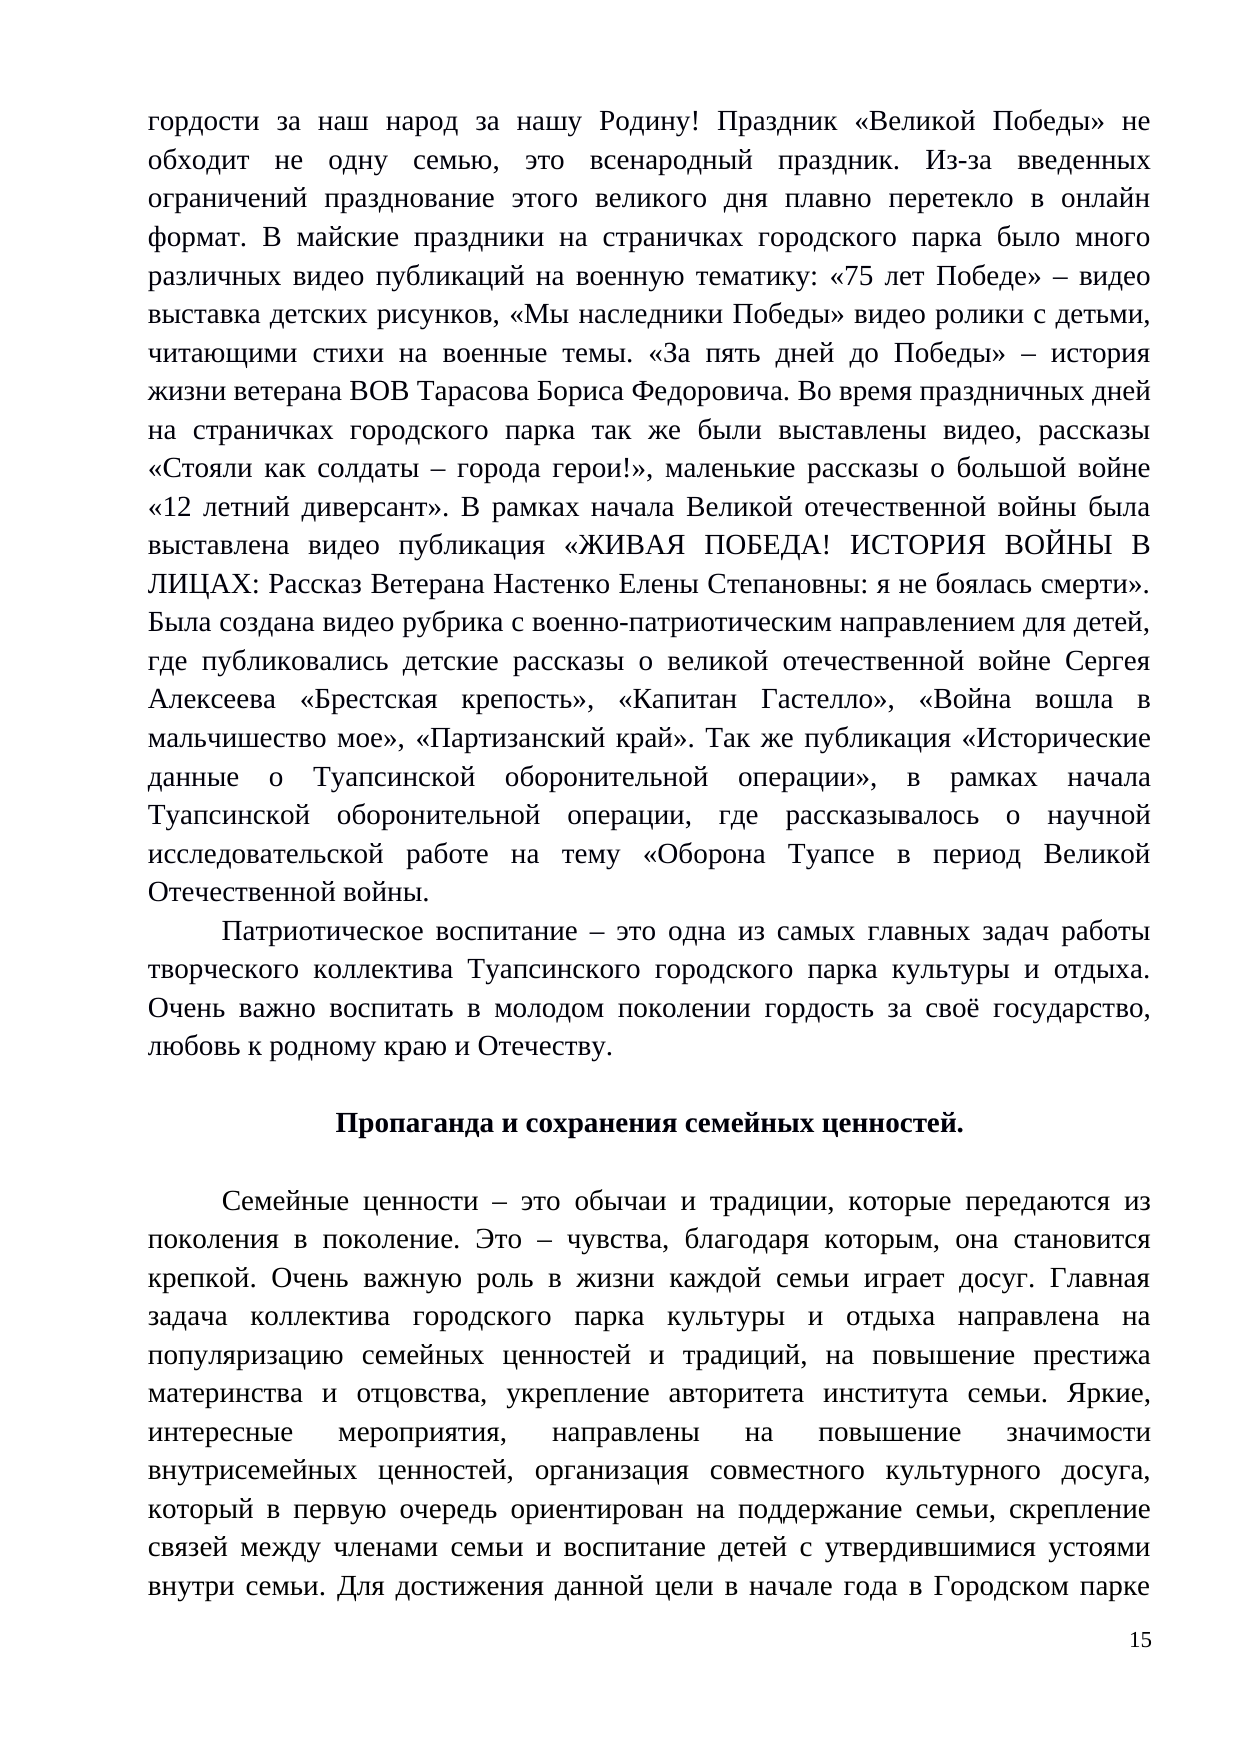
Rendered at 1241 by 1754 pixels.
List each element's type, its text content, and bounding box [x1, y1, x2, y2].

text Патриотическое воспитание – это одна из самых главных задач работы творческого коллектива Туапсинского городского парка культуры и отдыха. Очень важно воспитать в молодом поколении гордость за своё государство, любовь к родному краю и Отечеству. [148, 913, 1152, 1062]
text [148, 103, 1152, 908]
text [148, 1183, 1152, 1602]
text Пропаганда и сохранения семейных ценностей. [148, 1106, 1152, 1139]
